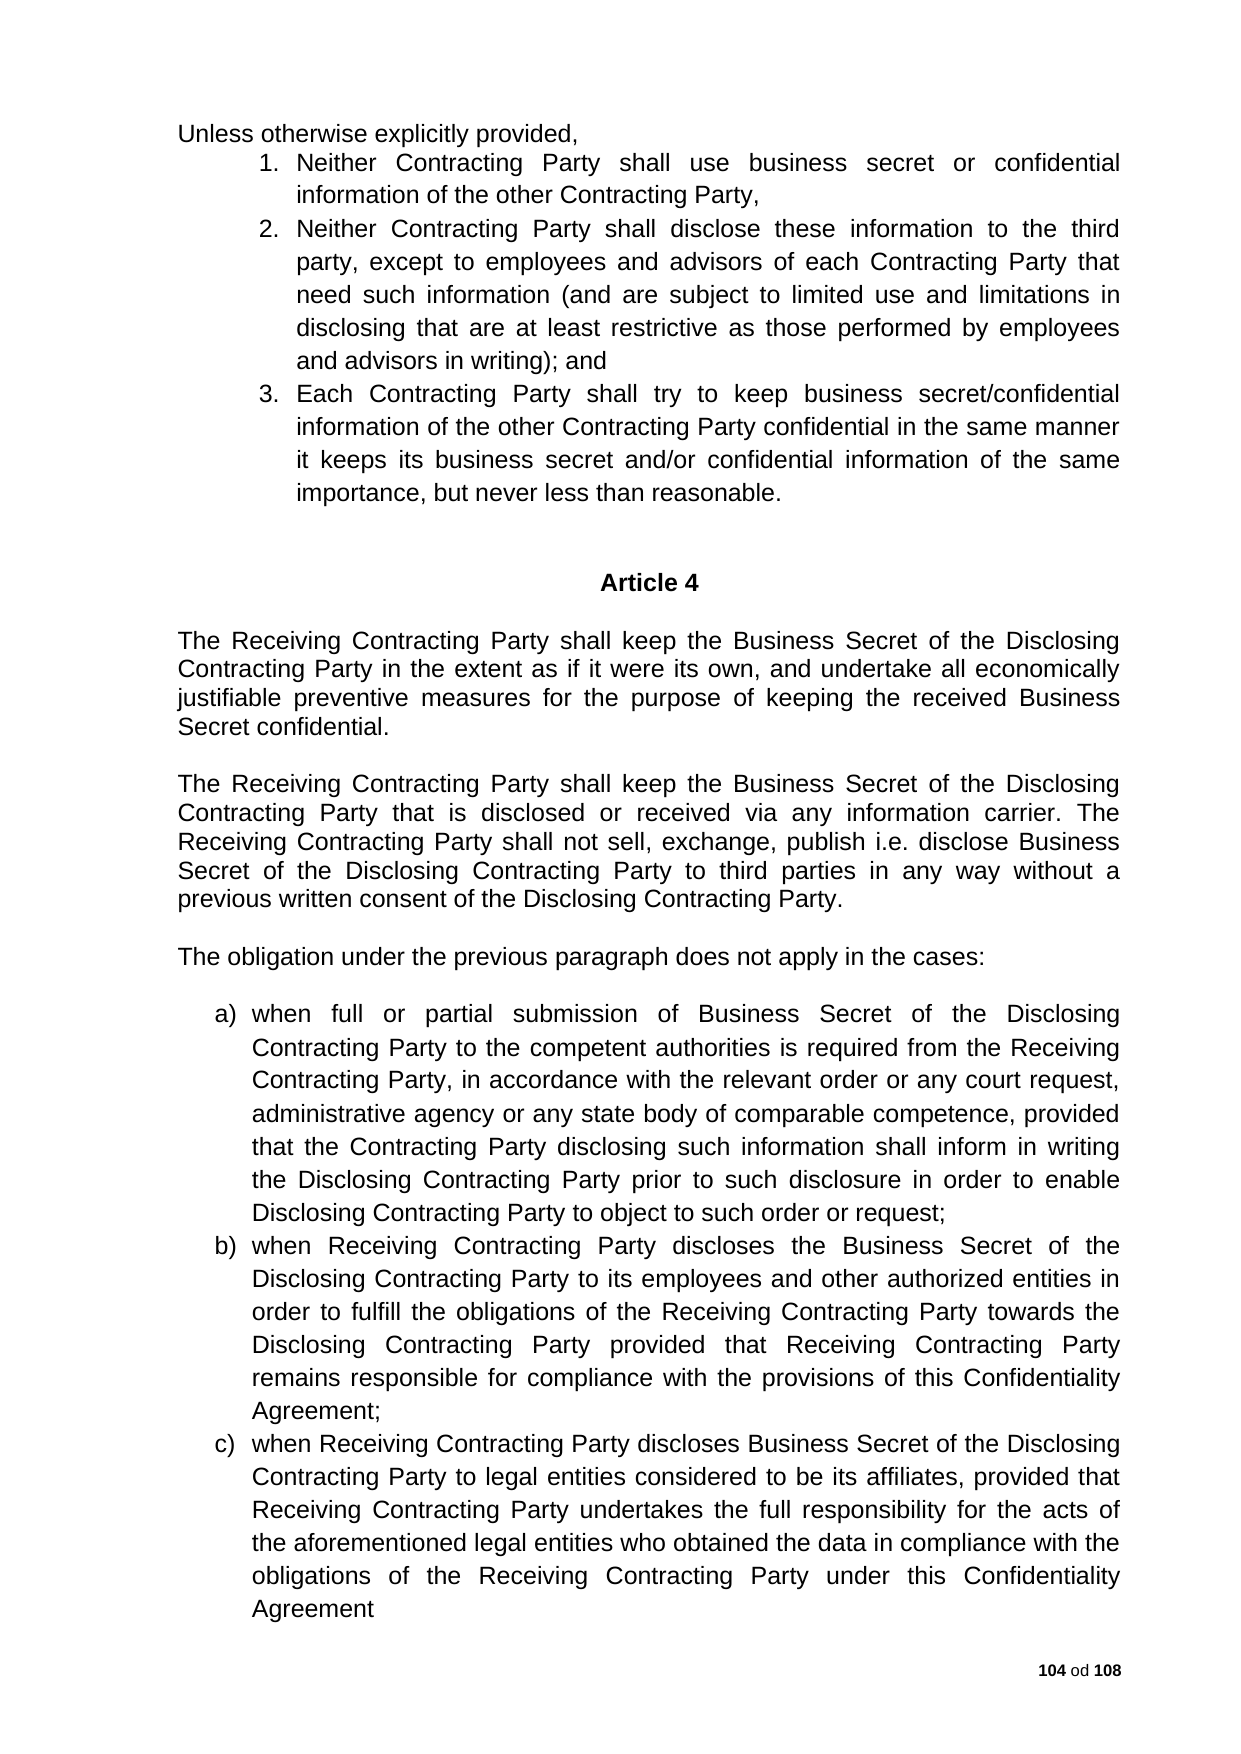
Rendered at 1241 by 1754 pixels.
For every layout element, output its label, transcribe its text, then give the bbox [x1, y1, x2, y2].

text The obligation under the previous paragraph does not apply in the cases: [177, 942, 1121, 971]
list when full or partial submission of Business Secret of the Disclosing Contracting Party to the competent authorities is required from the Receiving Contracting Party, in accordance with the relevant order or any court request, administrative agency or any state body of comparable competence, provided that the Contracting Party disclosing such information shall inform in writing the Disclosing Contracting Party prior to such disclosure in order to enable Disclosing Contracting Party to object to such order or request; [214, 999, 1121, 1226]
list Neither Contracting Party shall disclose these information to the third party, except to employees and advisors of each Contracting Party that need such information (and are subject to limited use and limitations in disclosing that are at least restrictive as those performed by employees and advisors in writing); and [258, 213, 1121, 374]
list when Receiving Contracting Party discloses Business Secret of the Disclosing Contracting Party to legal entities considered to be its affiliates, provided that Receiving Contracting Party undertakes the full responsibility for the acts of the aforementioned legal entities who obtained the data in compliance with the obligations of the Receiving Contracting Party under this Confidentiality Agreement [214, 1429, 1121, 1623]
text The Receiving Contracting Party shall keep the Business Secret of the Disclosing Contracting Party that is disclosed or received via any information carrier. The Receiving Contracting Party shall not sell, exchange, publish i.e. disclose Business Secret of the Disclosing Contracting Party to third parties in any way without a previous written consent of the Disclosing Contracting Party. [177, 769, 1121, 913]
text Unless otherwise explicitly provided, [177, 119, 1121, 147]
text Article 4 [177, 568, 1121, 597]
list Each Contracting Party shall try to keep business secret/confidential information of the other Contracting Party confidential in the same manner it keeps its business secret and/or confidential information of the same importance, but never less than reasonable. [258, 379, 1121, 506]
list when Receiving Contracting Party discloses the Business Secret of the Disclosing Contracting Party to its employees and other authorized entities in order to fulfill the obligations of the Receiving Contracting Party towards the Disclosing Contracting Party provided that Receiving Contracting Party remains responsible for compliance with the provisions of this Confidentiality Agreement; [214, 1231, 1121, 1424]
list Neither Contracting Party shall use business secret or confidential information of the other Contracting Party, [258, 147, 1121, 209]
text The Receiving Contracting Party shall keep the Business Secret of the Disclosing Contracting Party in the extent as if it were its own, and undertake all economically justifiable preventive measures for the purpose of keeping the received Business Secret confidential. [177, 626, 1121, 741]
